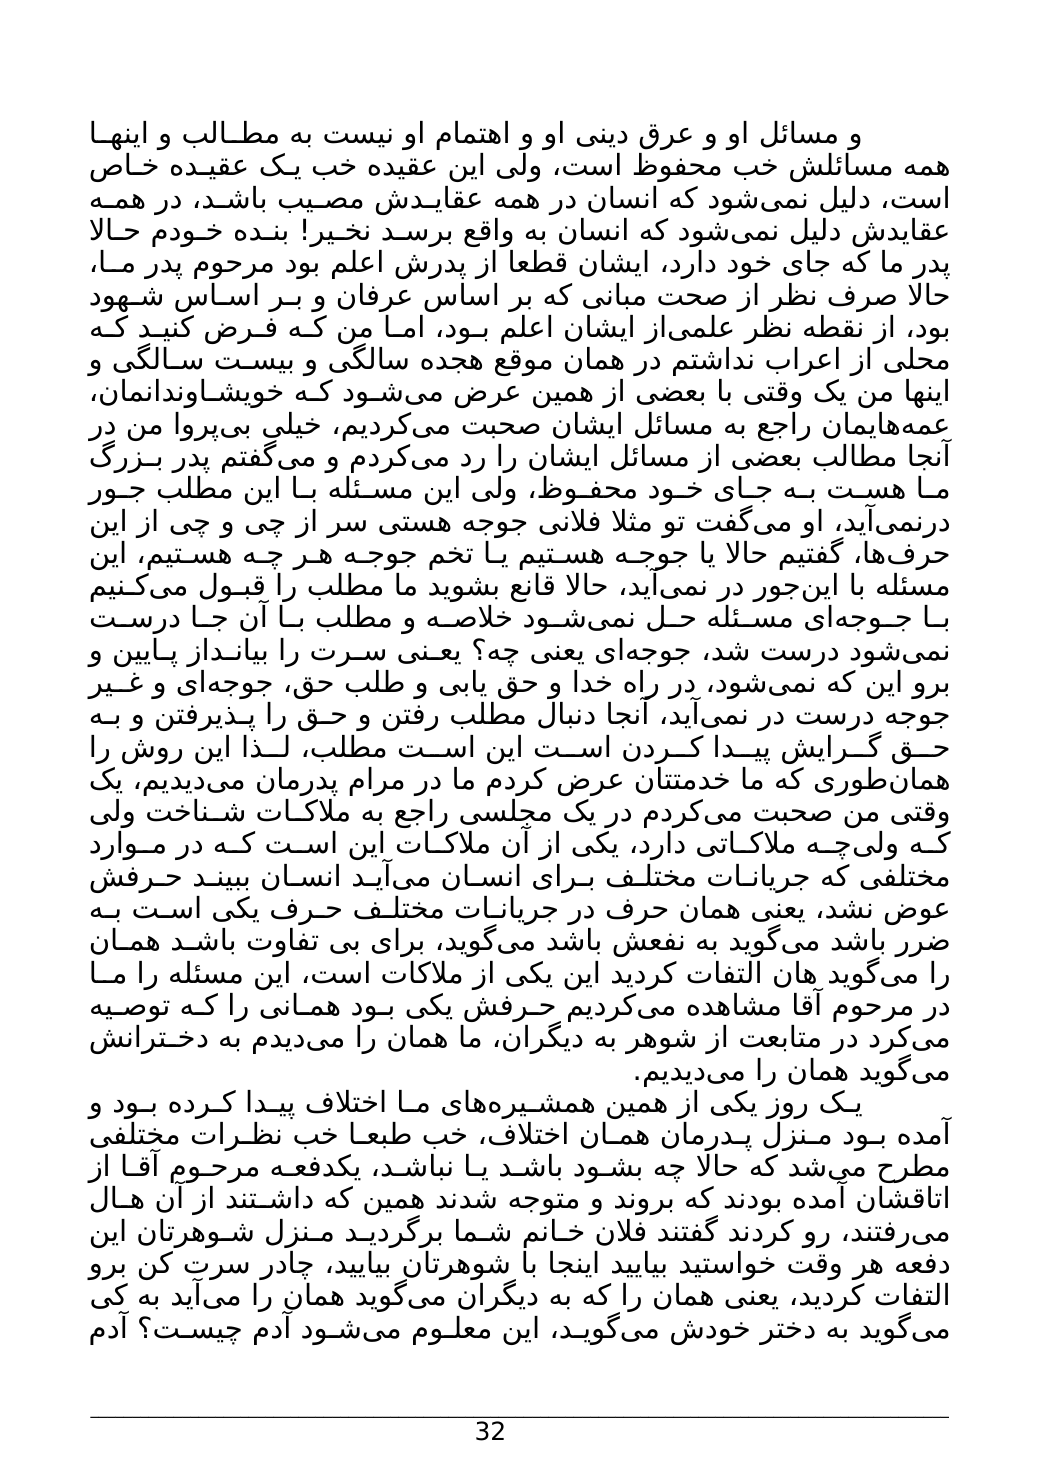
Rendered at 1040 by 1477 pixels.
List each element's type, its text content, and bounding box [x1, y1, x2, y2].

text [89, 1087, 951, 1345]
text و مسائل او و عرق دینی او و اهتمام او نیست به مطالب و اینها همه مسائلش خب محفوظ است، ولی این عقیده خب یک عقیده خاص است، دلیل نمی‌شود که انسان در همه عقایدش مصیب باشد، در همه عقایدش دلیل نمی‌شود که انسان به واقع برسد نخیر! بنده خودم حالا پدر ما که جای خود دارد، ایشان قطعا از پدرش اعلم بود مرحوم پدر ما، حالا صرف نظر از صحت مبانی که بر اساس عرفان و بر اساس شهود بود، از نقطه نظر علمی‌از ایشان اعلم بود، اما من که فرض کنید که محلی از اعراب نداشتم در همان موقع هجده سالگی و بیست سالگی و اینها من یک وقتی با بعضی از همین عرض می‌شود که خویشاوندانمان، عمه‌هایمان راجع به مسائل ایشان صحبت می‌کردیم، خیلی بی‌پروا من در آنجا مطالب بعضی از مسائل ایشان را رد می‌کردم و می‌گفتم پدر بزرگ ما هست به جای خود محفوظ، ولی این مسئله با این مطلب جور درنمی‌آید، او می‌گفت تو مثلا فلانی جوجه هستی سر از چی و چی از این حرف‌ها، گفتیم حالا یا جوجه هستیم یا تخم جوجه هر چه هستیم، این مسئله با این‌جور در نمی‌آید، حالا قانع بشوید ما مطلب را قبول می‌کنیم با جوجه‌ای مسئله حل نمی‌شود خلاصه و مطلب با آن جا درست نمی‌شود درست شد، جوجه‌ای یعنی چه؟ یعنی سرت را بیانداز پایین و برو این که نمی‌شود، در راه خدا و حق یابی و طلب حق، جوجه‌ای و غیر جوجه درست در نمی‌آید، آنجا دنبال مطلب رفتن و حق را پذیرفتن و به حق گرایش پیدا کردن است این است مطلب، لذا این روش را همان‌طوری که ما خدمتتان عرض کردم ما در مرام پدرمان می‌دیدیم، یک وقتی من صحبت می‌کردم در یک مجلسی راجع به ملاکات شناخت ولی که ولی‌چه ملاکاتی دارد، یکی از آن ملاکات این است که در موارد مختلفی که جریانات مختلف برای انسان می‌آید انسان ببیند حرفش عوض نشد، یعنی همان حرف در جریانات مختلف حرف یکی است به ضرر باشد می‌گوید به نفعش باشد می‌گوید، برای بی تفاوت باشد همان را می‌گوید هان التفات کردید این یکی از ملاکات است، این مسئله را ما در مرحوم آقا مشاهده می‌کردیم حرفش یکی بود همانی را که توصیه می‌کرد در متابعت از شوهر به دیگران، ما همان را می‌دیدم به دخترانش می‌گوید همان را می‌دیدیم. [89, 118, 951, 1087]
